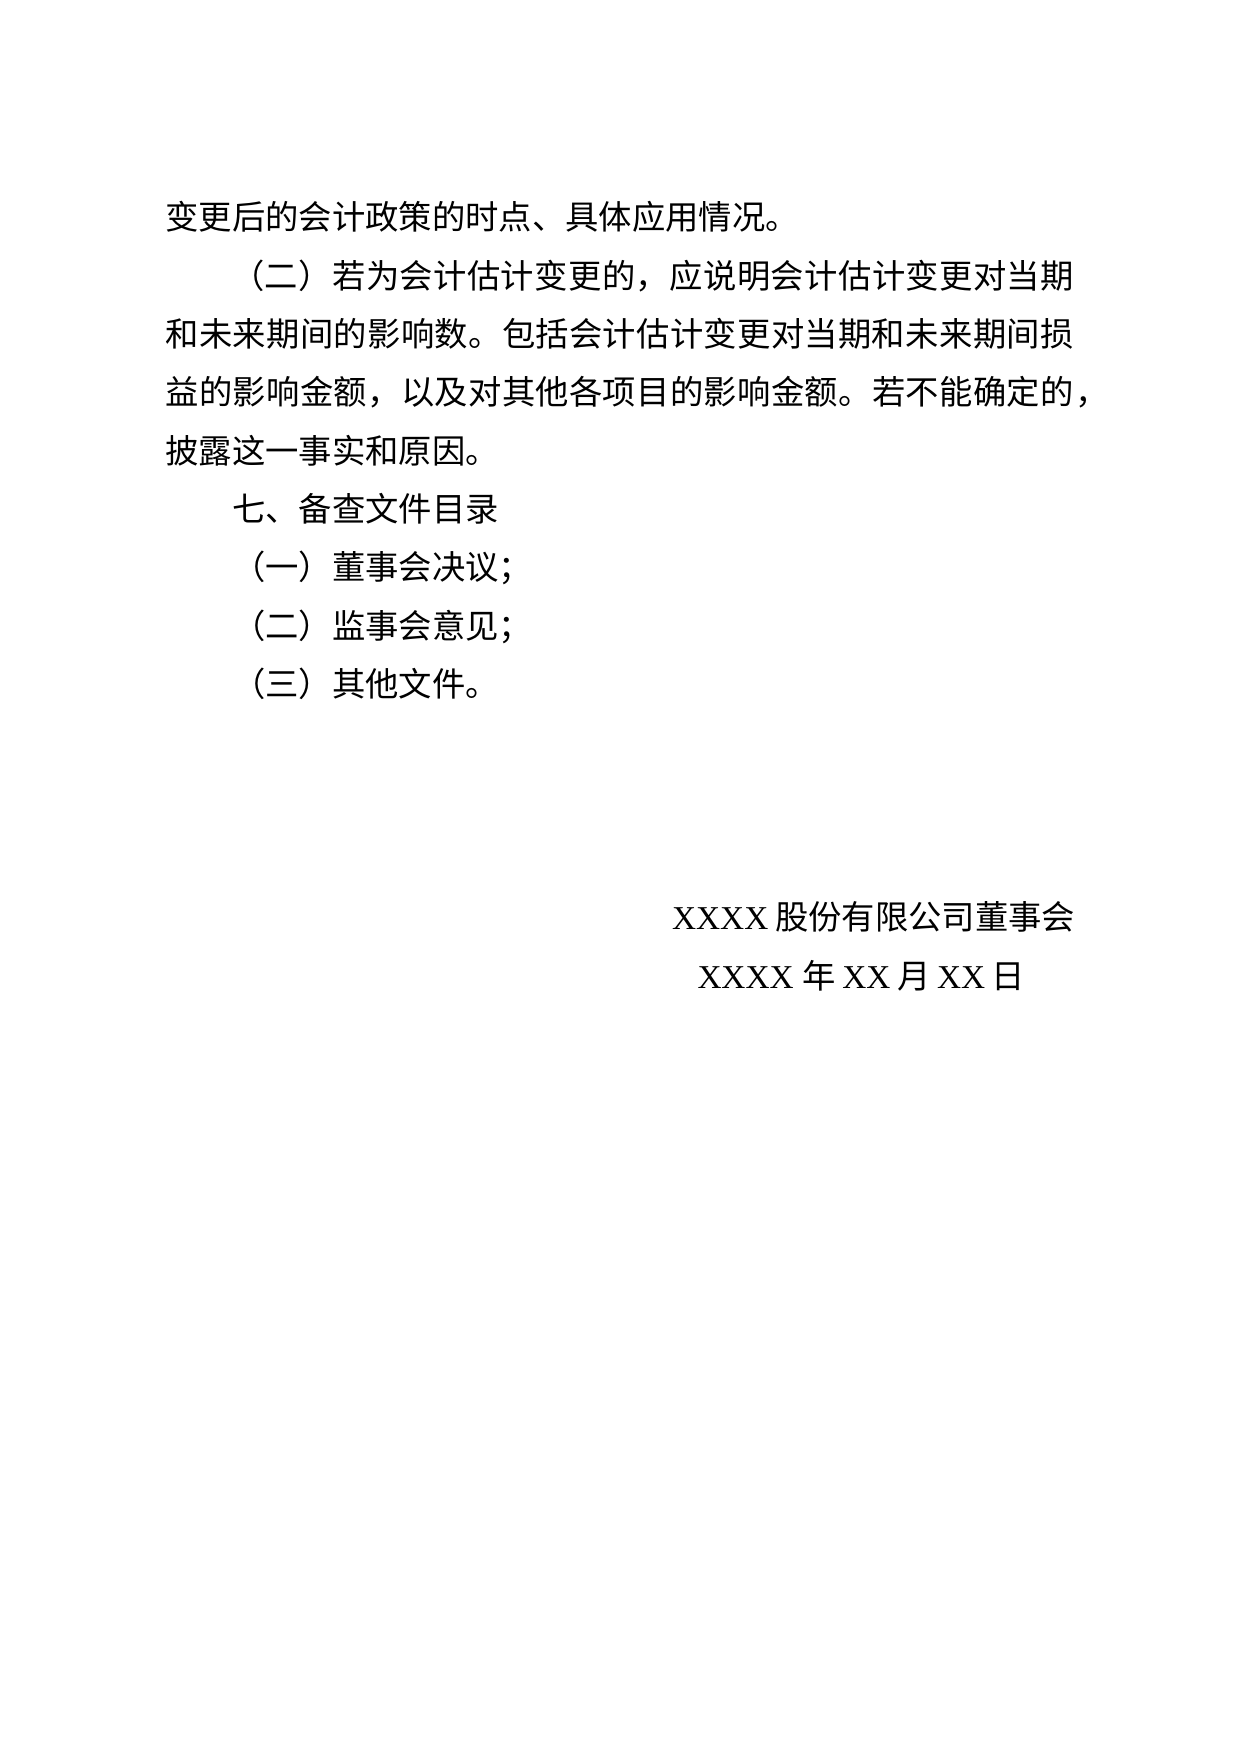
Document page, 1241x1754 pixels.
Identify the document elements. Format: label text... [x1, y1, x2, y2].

text （一）董事会决议； [165, 533, 1075, 591]
text XXXX股份有限公司董事会 [165, 883, 1075, 941]
text （二）若为会计估计变更的，应说明会计估计变更对当期和未来期间的影响数。包括会计估计变更对当期和未来期间损益的影响金额，以及对其他各项目的影响金额。若不能确定的，披露这一事实和原因。 [165, 241, 1075, 475]
text XXXX 年XX月XX日 [165, 941, 1025, 1000]
text 七、备查文件目录 [165, 475, 1075, 533]
text （三）其他文件。 [165, 650, 1075, 708]
text （二）监事会意见； [165, 591, 1075, 650]
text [165, 183, 1075, 241]
